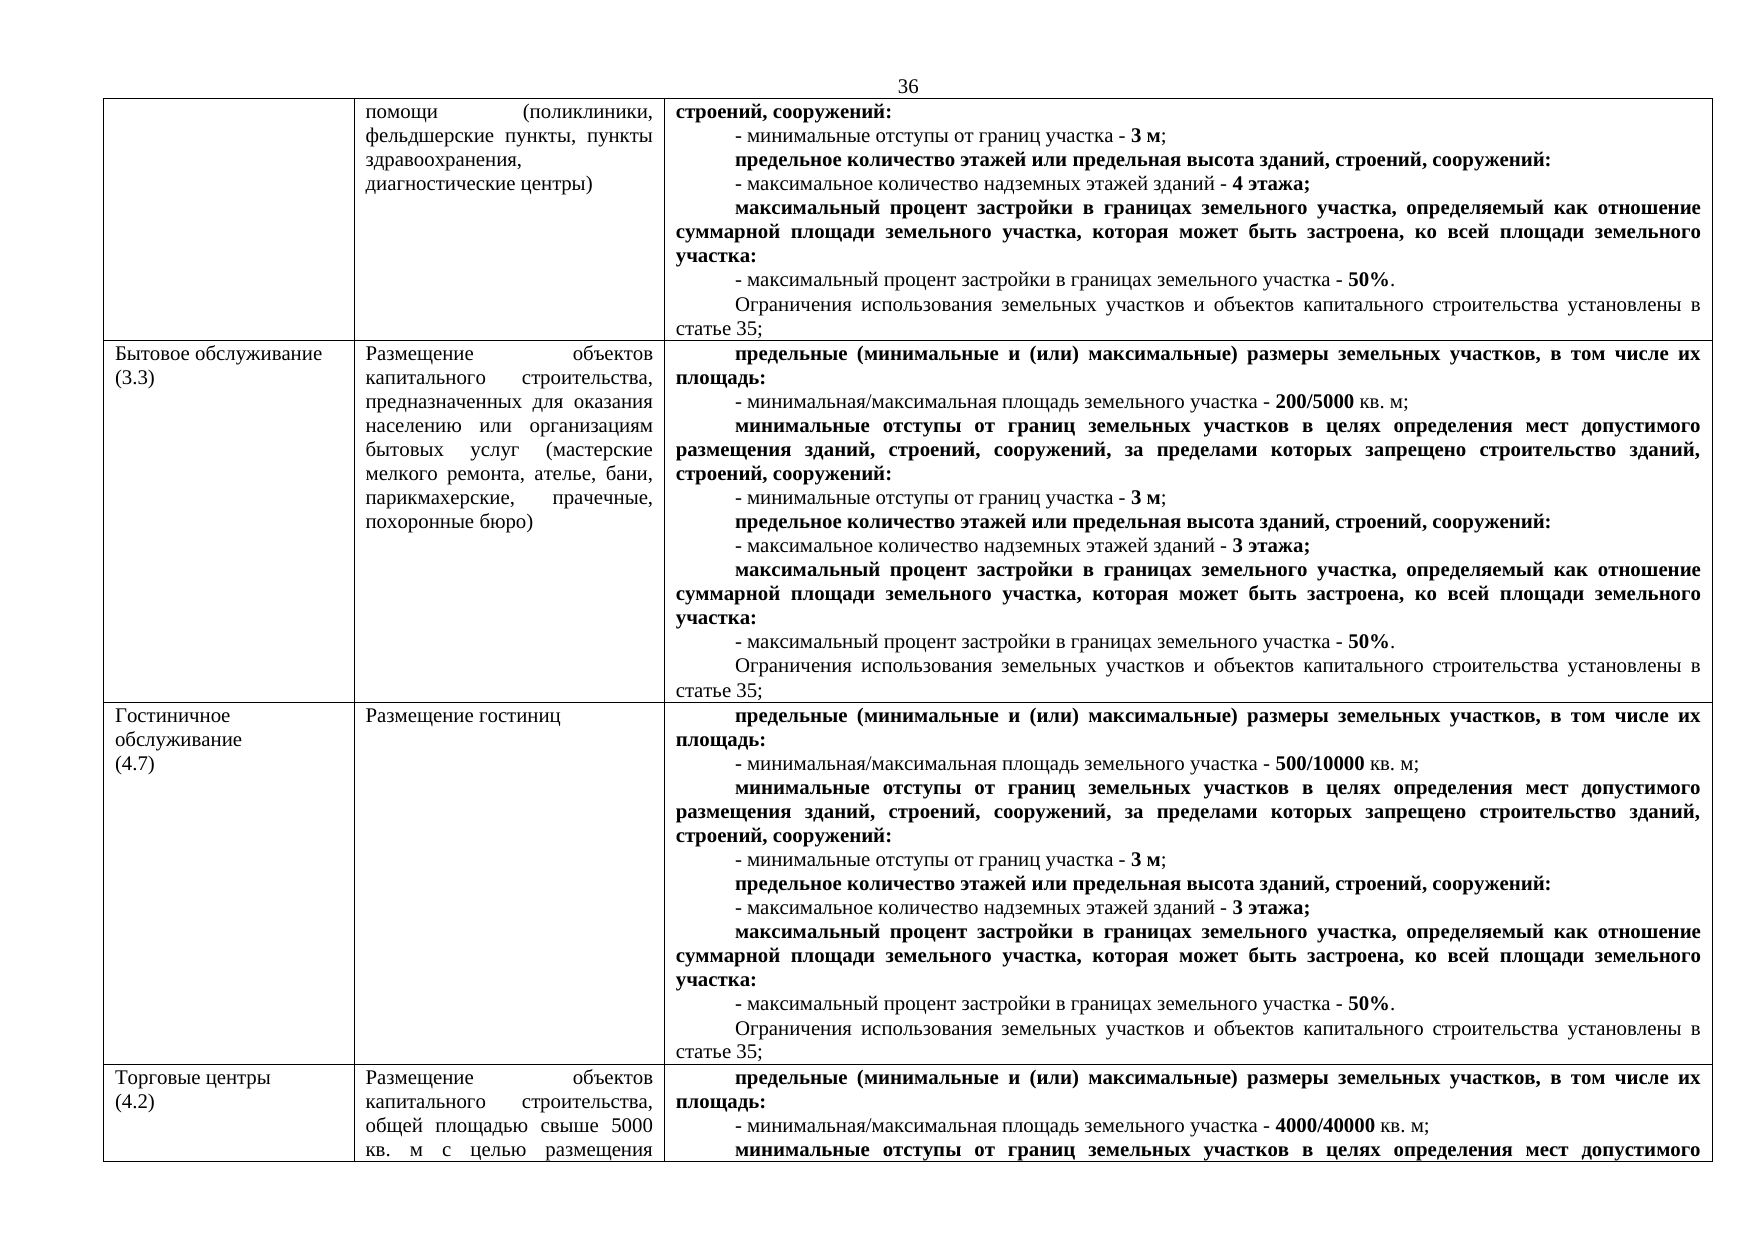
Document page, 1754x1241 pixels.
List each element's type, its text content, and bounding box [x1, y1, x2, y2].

table_cell Размещение гостиниц [355, 703, 664, 1063]
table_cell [665, 1065, 1712, 1161]
table_cell Гостиничное обслуживание (4.7) [104, 703, 354, 1063]
table_cell предельные (минимальные и (или) максимальные) размеры земельных участков, в том числе их площадь: - минимальная/максимальная площадь земельного участка - 500/10000 кв. м; минимальные отступы от границ земельных участков в целях определения мест допустимого размещения зданий, строений, сооружений, за пределами которых запрещено строительство зданий, строений, сооружений: - минимальные отступы от границ участка - 3 м; предельное количество этажей или предельная высота зданий, строений, сооружений: - максимальное количество надземных этажей зданий - 3 этажа; максимальный процент застройки в границах земельного участка, определяемый как отношение суммарной площади земельного участка, которая может быть застроена, ко всей площади земельного участка: - максимальный процент застройки в границах земельного участка - 50%. Ограничения использования земельных участков и объектов капитального строительства установлены в статье 35; [665, 703, 1712, 1063]
table_cell Размещение объектов капитального строительства, предназначенных для оказания населению или организациям бытовых услуг (мастерские мелкого ремонта, ателье, бани, парикмахерские, прачечные, похоронные бюро) [355, 341, 664, 702]
table_cell Бытовое обслуживание (3.3) [104, 341, 354, 702]
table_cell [104, 1065, 354, 1161]
table_cell предельные (минимальные и (или) максимальные) размеры земельных участков, в том числе их площадь: - минимальная/максимальная площадь земельного участка - 200/5000 кв. м; минимальные отступы от границ земельных участков в целях определения мест допустимого размещения зданий, строений, сооружений, за пределами которых запрещено строительство зданий, строений, сооружений: - минимальные отступы от границ участка - 3 м; предельное количество этажей или предельная высота зданий, строений, сооружений: - максимальное количество надземных этажей зданий - 3 этажа; максимальный процент застройки в границах земельного участка, определяемый как отношение суммарной площади земельного участка, которая может быть застроена, ко всей площади земельного участка: - максимальный процент застройки в границах земельного участка - 50%. Ограничения использования земельных участков и объектов капитального строительства установлены в статье 35; [665, 341, 1712, 702]
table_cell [104, 99, 354, 339]
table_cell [355, 1065, 664, 1161]
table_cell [665, 99, 1712, 339]
